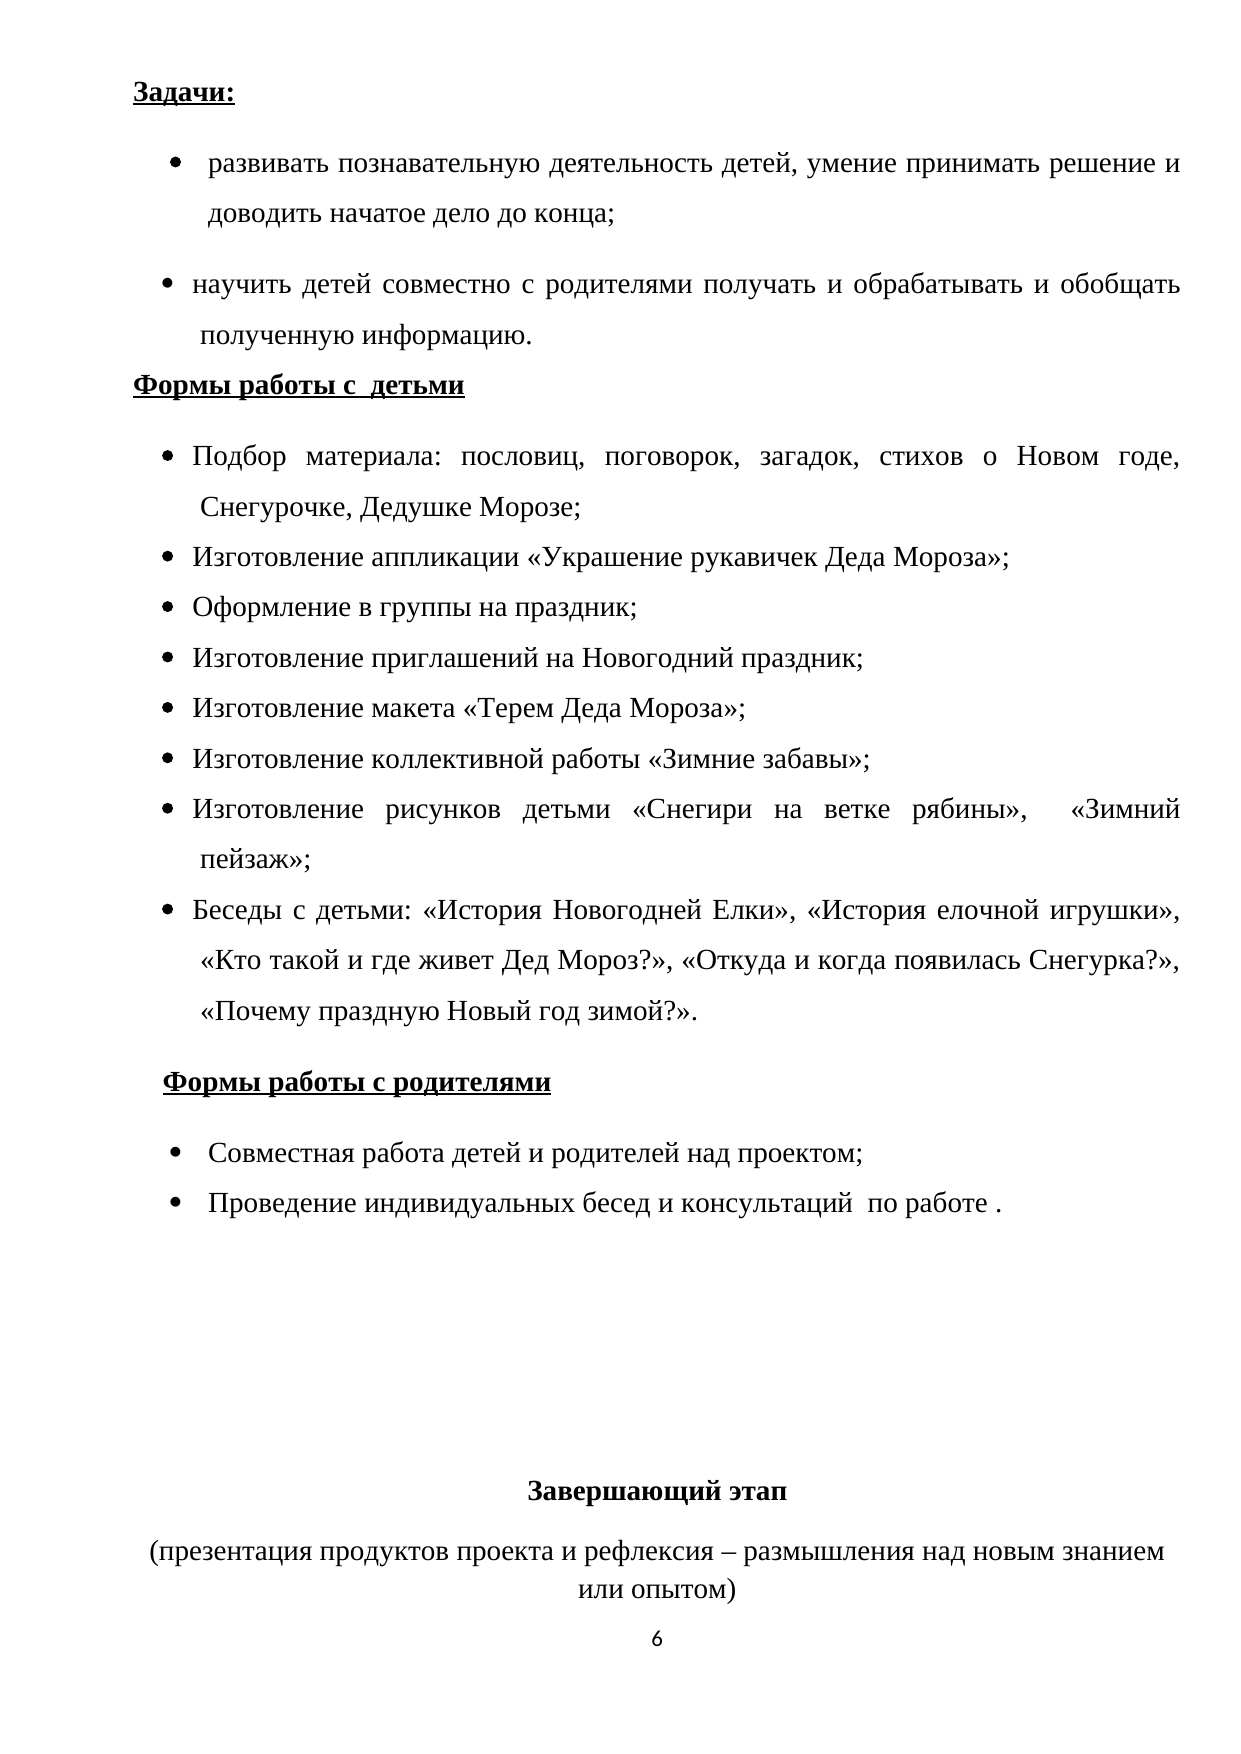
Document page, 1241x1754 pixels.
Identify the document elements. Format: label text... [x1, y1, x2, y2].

list развивать познавательную деятельность детей, умение принимать решение и доводить начатое дело до конца; [170, 145, 1181, 229]
list Проведение индивидуальных бесед и консультаций по работе . [170, 1185, 1181, 1219]
list Оформление в группы на праздник; [162, 589, 1181, 623]
list научить детей совместно с родителями получать и обрабатывать и обобщать полученную информацию. [162, 267, 1181, 351]
text Формы работы с родителями [162, 1064, 1181, 1097]
list Подбор материала: пословиц, поговорок, загадок, стихов о Новом годе, Снегурочке, Дедушке Морозе; [162, 438, 1181, 522]
list Беседы с детьми: «История Новогодней Елки», «История елочной игрушки», «Кто такой и где живет Дед Мороз?», «Откуда и когда появилась Снегурка?», «Почему праздную Новый год зимой?». [162, 892, 1181, 1026]
text Завершающий этап [133, 1473, 1181, 1507]
text (презентация продуктов проекта и рефлексия – размышления над новым знанием или опытом) [133, 1533, 1181, 1605]
text Формы работы с детьми [133, 367, 1181, 401]
list Изготовление аппликации «Украшение рукавичек Деда Мороза»; [162, 539, 1181, 573]
list Изготовление приглашений на Новогодний праздник; [162, 640, 1181, 674]
list Изготовление рисунков детьми «Снегири на ветке рябины», «Зимний пейзаж»; [162, 791, 1181, 875]
list Изготовление макета «Терем Деда Мороза»; [162, 690, 1181, 724]
list Совместная работа детей и родителей над проектом; [170, 1135, 1181, 1169]
text Задачи: [133, 74, 1181, 107]
list Изготовление коллективной работы «Зимние забавы»; [162, 741, 1181, 774]
